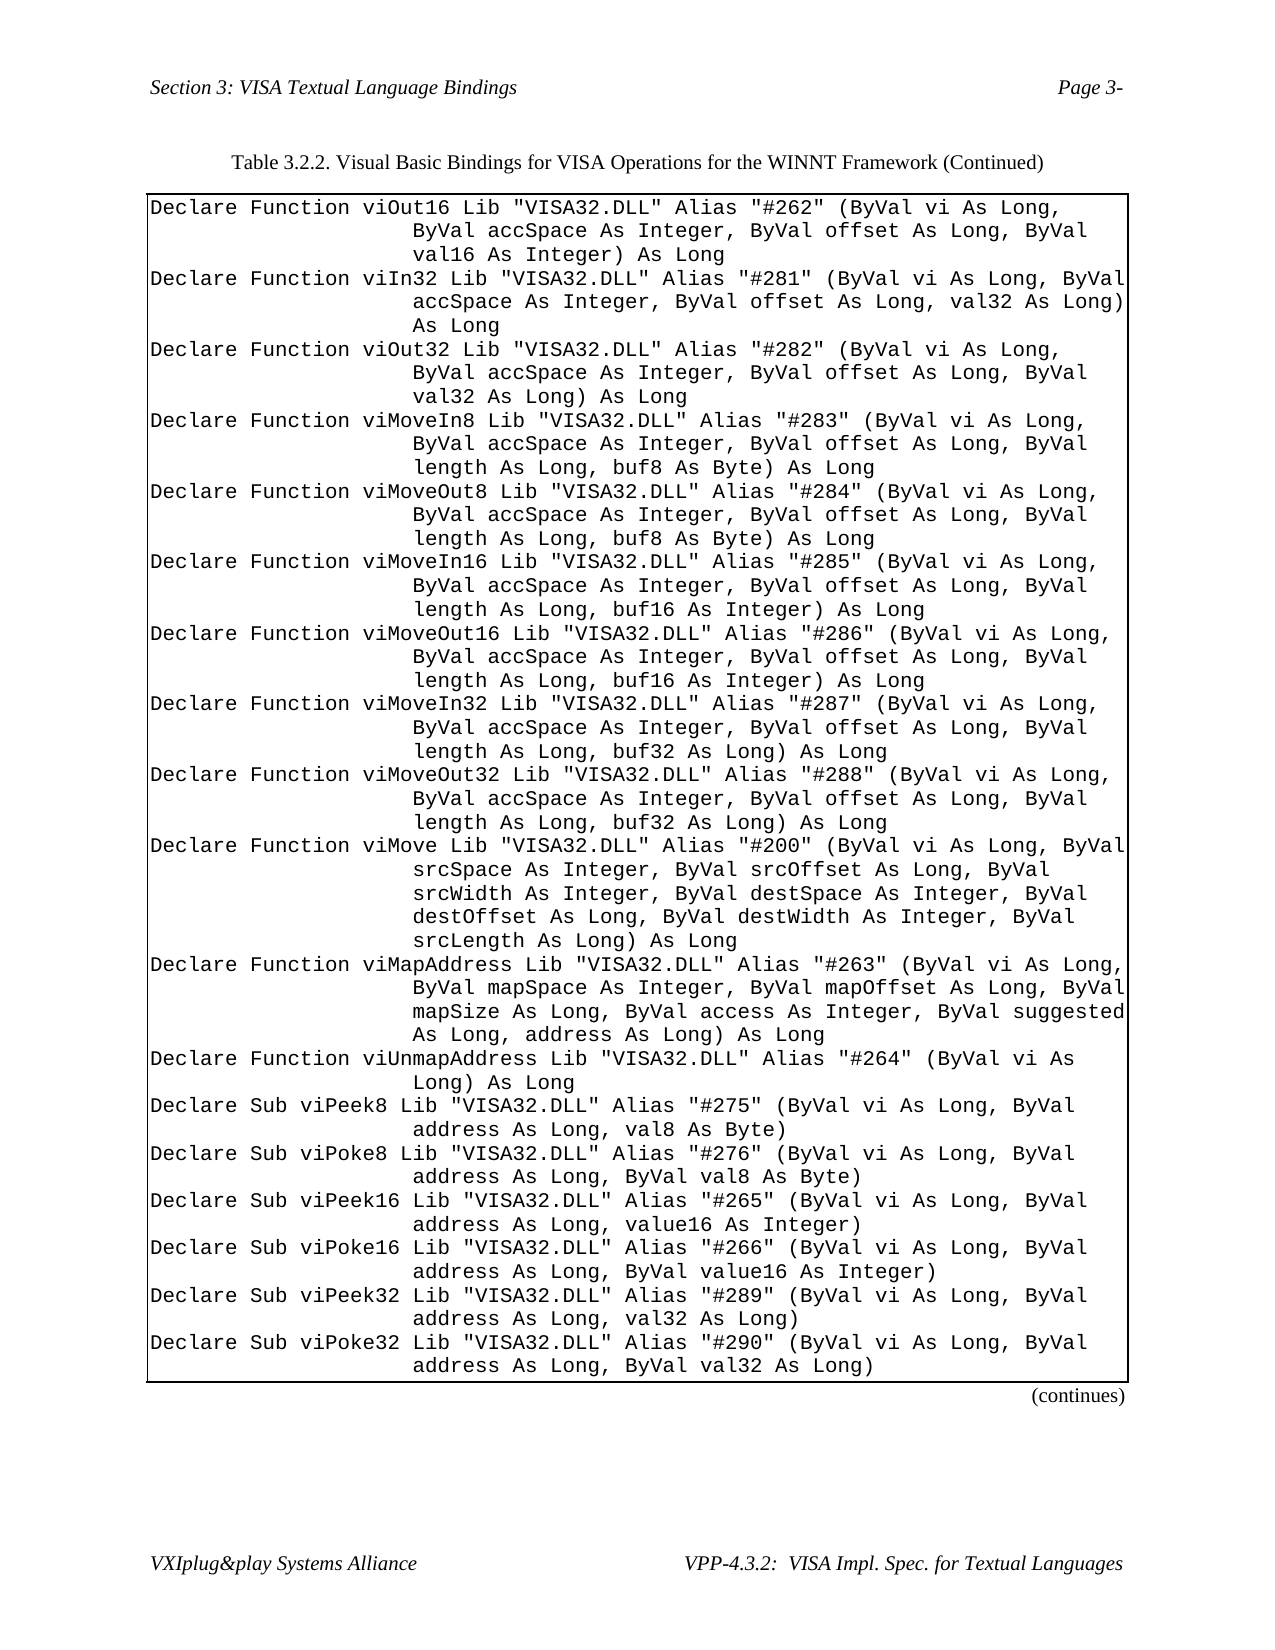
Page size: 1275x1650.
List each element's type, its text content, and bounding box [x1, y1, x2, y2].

text Declare Function viMove Lib "VISA32.DLL" Alias "#200" (ByVal vi As Long, ByVal srcSpace As Integer, ByVal srcOffset As Long, ByVal srcWidth As Integer, ByVal destSpace As Integer, ByVal destOffset As Long, ByVal destWidth As Integer, ByVal srcLength As Long) As Long [150, 835, 1125, 953]
text Declare Sub viPeek16 Lib "VISA32.DLL" Alias "#265" (ByVal vi As Long, ByVal address As Long, value16 As Integer) [150, 1190, 1125, 1237]
text Declare Function viOut16 Lib "VISA32.DLL" Alias "#262" (ByVal vi As Long, ByVal accSpace As Integer, ByVal offset As Long, ByVal val16 As Integer) As Long [148, 195, 1127, 268]
text Declare Sub viPoke8 Lib "VISA32.DLL" Alias "#276" (ByVal vi As Long, ByVal address As Long, ByVal val8 As Byte) [150, 1143, 1125, 1190]
text Declare Function viMapAddress Lib "VISA32.DLL" Alias "#263" (ByVal vi As Long, ByVal mapSpace As Integer, ByVal mapOffset As Long, ByVal mapSize As Long, ByVal access As Integer, ByVal suggested As Long, address As Long) As Long [150, 953, 1125, 1048]
text Declare Function viUnmapAddress Lib "VISA32.DLL" Alias "#264" (ByVal vi As Long) As Long [150, 1048, 1125, 1095]
text Declare Sub viPeek32 Lib "VISA32.DLL" Alias "#289" (ByVal vi As Long, ByVal address As Long, val32 As Long) [150, 1284, 1125, 1332]
text Declare Function viMoveOut16 Lib "VISA32.DLL" Alias "#286" (ByVal vi As Long, ByVal accSpace As Integer, ByVal offset As Long, ByVal length As Long, buf16 As Integer) As Long [150, 622, 1125, 693]
text Declare Function viMoveOut8 Lib "VISA32.DLL" Alias "#284" (ByVal vi As Long, ByVal accSpace As Integer, ByVal offset As Long, ByVal length As Long, buf8 As Byte) As Long [150, 481, 1125, 552]
text Declare Function viMoveIn16 Lib "VISA32.DLL" Alias "#285" (ByVal vi As Long, ByVal accSpace As Integer, ByVal offset As Long, ByVal length As Long, buf16 As Integer) As Long [150, 552, 1125, 622]
text Declare Function viOut32 Lib "VISA32.DLL" Alias "#282" (ByVal vi As Long, ByVal accSpace As Integer, ByVal offset As Long, ByVal val32 As Long) As Long [150, 339, 1125, 410]
text Declare Function viIn32 Lib "VISA32.DLL" Alias "#281" (ByVal vi As Long, ByVal accSpace As Integer, ByVal offset As Long, val32 As Long) As Long [150, 268, 1125, 339]
text Declare Function viMoveIn32 Lib "VISA32.DLL" Alias "#287" (ByVal vi As Long, ByVal accSpace As Integer, ByVal offset As Long, ByVal length As Long, buf32 As Long) As Long [150, 693, 1125, 764]
text Declare Function viMoveIn8 Lib "VISA32.DLL" Alias "#283" (ByVal vi As Long, ByVal accSpace As Integer, ByVal offset As Long, ByVal length As Long, buf8 As Byte) As Long [150, 410, 1125, 481]
text Declare Sub viPoke16 Lib "VISA32.DLL" Alias "#266" (ByVal vi As Long, ByVal address As Long, ByVal value16 As Integer) [150, 1237, 1125, 1284]
text Declare Sub viPoke32 Lib "VISA32.DLL" Alias "#290" (ByVal vi As Long, ByVal address As Long, ByVal val32 As Long) [148, 1332, 1127, 1381]
text Declare Sub viPeek8 Lib "VISA32.DLL" Alias "#275" (ByVal vi As Long, ByVal address As Long, val8 As Byte) [150, 1095, 1125, 1143]
text Table 3.2.2. Visual Basic Bindings for VISA Operations for the WINNT Framework (Continued) [150, 150, 1125, 174]
text (continues) [150, 1383, 1125, 1407]
text Declare Function viMoveOut32 Lib "VISA32.DLL" Alias "#288" (ByVal vi As Long, ByVal accSpace As Integer, ByVal offset As Long, ByVal length As Long, buf32 As Long) As Long [150, 764, 1125, 835]
